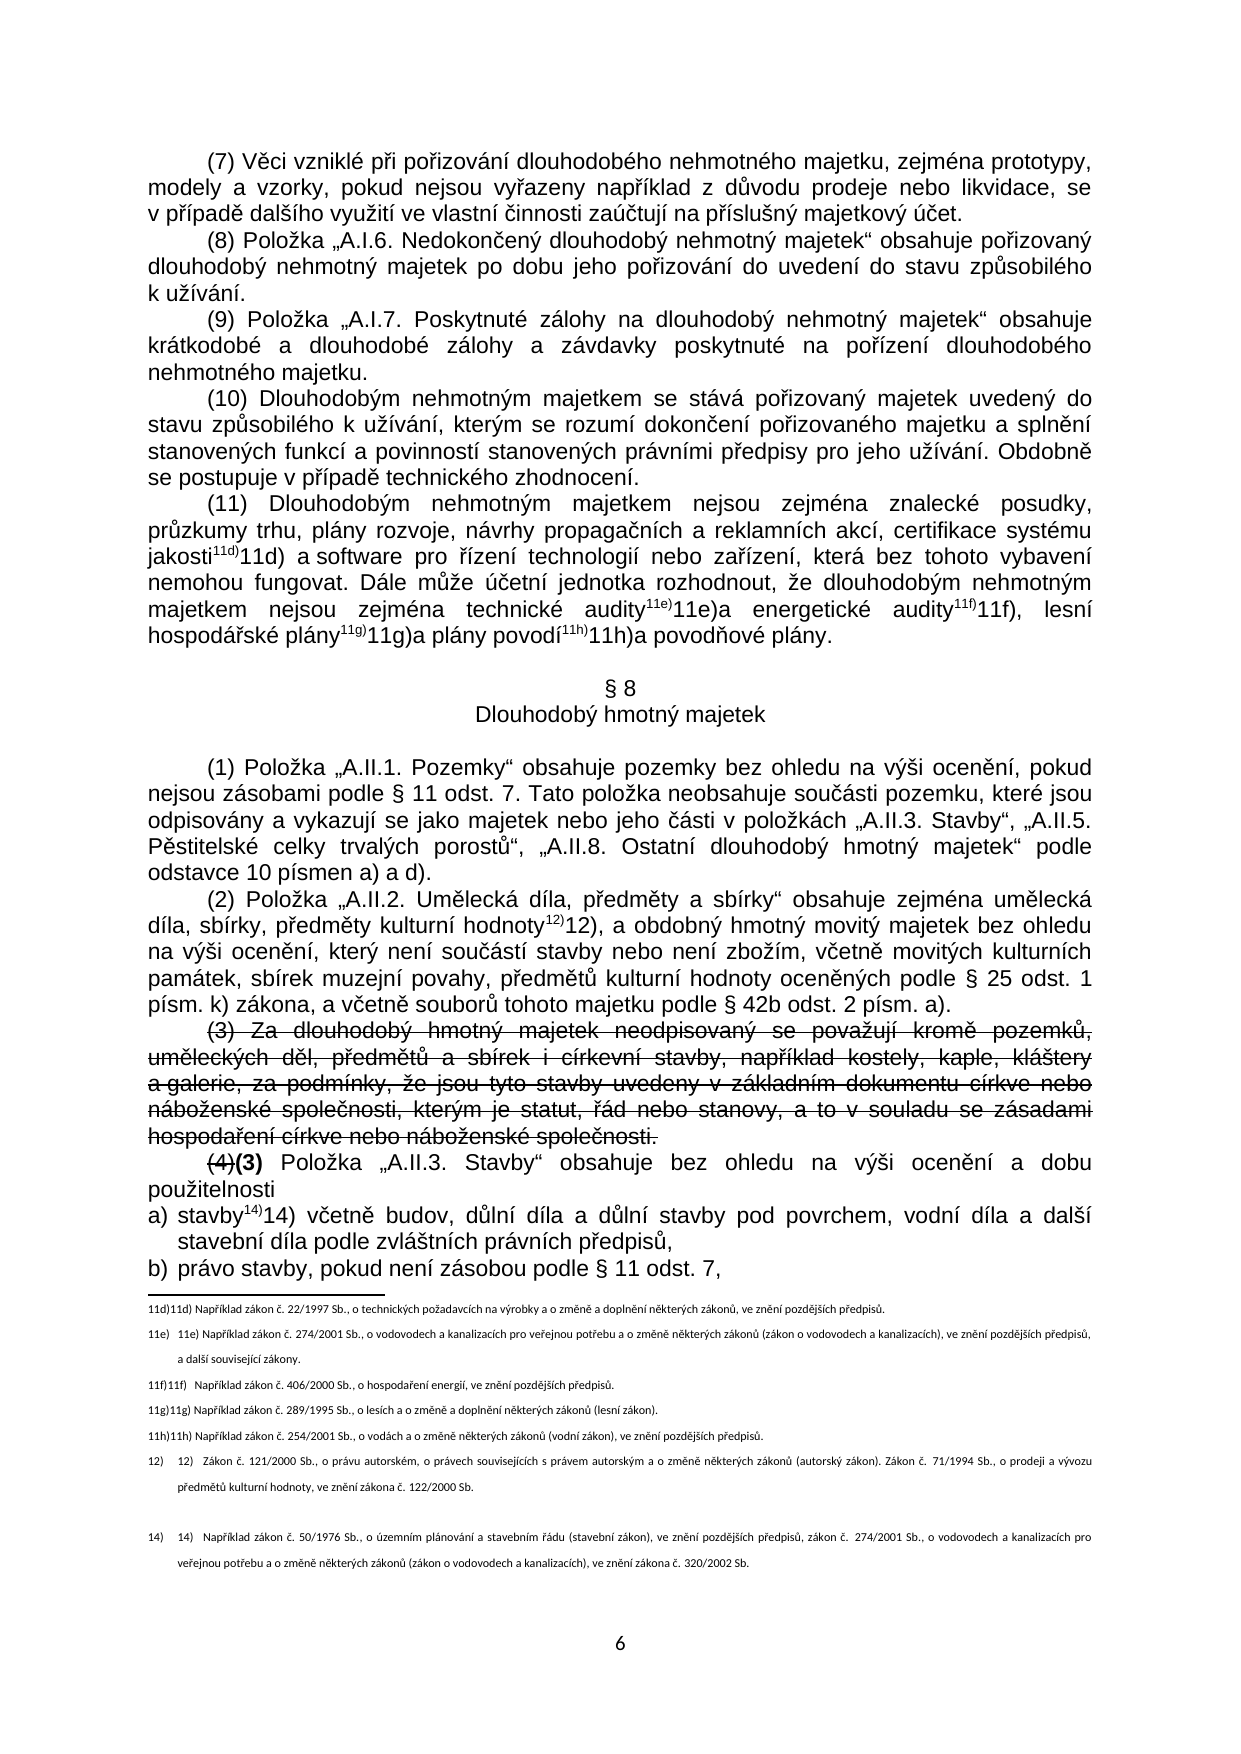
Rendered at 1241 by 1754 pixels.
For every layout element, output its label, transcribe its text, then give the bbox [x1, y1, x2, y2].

text (1) Položka „A.II.1. Pozemky“ obsahuje pozemky bez ohledu na výši ocenění, pokud nejsou zásobami podle § 11 odst. 7. Tato položka neobsahuje součásti pozemku, které jsou odpisovány a vykazují se jako majetek nebo jeho části v položkách „A.II.3. Stavby“, „A.II.5. Pěstitelské celky trvalých porostů“, „A.II.8. Ostatní dlouhodobý hmotný majetek“ podle odstavce 10 písmen a) a d). [148, 754, 1092, 886]
text (10) Dlouhodobým nehmotným majetkem se stává pořizovaný majetek uvedený do stavu způsobilého k užívání, kterým se rozumí dokončení pořizovaného majetku a splnění stanovených funkcí a povinností stanovených právními předpisy pro jeho užívání. Obdobně se postupuje v případě technického zhodnocení. [148, 385, 1092, 490]
text (3) Za dlouhodobý hmotný majetek neodpisovaný se považují kromě pozemků, uměleckých děl, předmětů a sbírek i církevní stavby, například kostely, kaple, kláštery a galerie, za podmínky, že jsou tyto stavby uvedeny v základním dokumentu církve nebo náboženské společnosti, kterým je statut, řád nebo stanovy, a to v souladu se zásadami hospodaření církve nebo náboženské společnosti. [148, 1059, 1092, 1084]
text (3) Za dlouhodobý hmotný majetek neodpisovaný se považují kromě pozemků, uměleckých děl, předmětů a sbírek i církevní stavby, například kostely, kaple, kláštery a galerie, za podmínky, že jsou tyto stavby uvedeny v základním dokumentu církve nebo náboženské společnosti, kterým je statut, řád nebo stanovy, a to v souladu se zásadami hospodaření církve nebo náboženské společnosti. [148, 1086, 1092, 1111]
list právo stavby, pokud není zásobou podle § 11 odst. 7, [148, 1254, 1092, 1281]
text (11) Dlouhodobým nehmotným majetkem nejsou zejména znalecké posudky, průzkumy trhu, plány rozvoje, návrhy propagačních a reklamních akcí, certifikace systému jakosti11d) a software pro řízení technologií nebo zařízení, která bez tohoto vybavení nemohou fungovat. Dále může účetní jednotka rozhodnout, že dlouhodobým nehmotným majetkem nejsou zejména technické audity11e)a energetické audity11f), lesní hospodářské plány11g)a plány povodí11h)a povodňové plány. [148, 490, 1092, 648]
text (8) Položka „A.I.6. Nedokončený dlouhodobý nehmotný majetek“ obsahuje pořizovaný dlouhodobý nehmotný majetek po dobu jeho pořizování do uvedení do stavu způsobilého k užívání. [148, 227, 1092, 306]
text (3) Za dlouhodobý hmotný majetek neodpisovaný se považují kromě pozemků, uměleckých děl, předmětů a sbírek i církevní stavby, například kostely, kaple, kláštery a galerie, za podmínky, že jsou tyto stavby uvedeny v základním dokumentu církve nebo náboženské společnosti, kterým je statut, řád nebo stanovy, a to v souladu se zásadami hospodaření církve nebo náboženské společnosti. [148, 1017, 1092, 1058]
text (4)(3) Položka „A.II.3. Stavby“ obsahuje bez ohledu na výši ocenění a dobu použitelnosti [148, 1149, 1092, 1202]
text (7) Věci vzniklé při pořizování dlouhodobého nehmotného majetku, zejména prototypy, modely a vzorky, pokud nejsou vyřazeny například z důvodu prodeje nebo likvidace, se v případě dalšího využití ve vlastní činnosti zaúčtují na příslušný majetkový účet. [148, 148, 1092, 227]
list stavby14) včetně budov, důlní díla a důlní stavby pod povrchem, vodní díla a další stavební díla podle zvláštních právních předpisů, [148, 1202, 1092, 1254]
text (9) Položka „A.I.7. Poskytnuté zálohy na dlouhodobý nehmotný majetek“ obsahuje krátkodobé a dlouhodobé zálohy a závdavky poskytnuté na pořízení dlouhodobého nehmotného majetku. [148, 306, 1092, 385]
text § 8 [148, 675, 1092, 701]
text (2) Položka „A.II.2. Umělecká díla, předměty a sbírky“ obsahuje zejména umělecká díla, sbírky, předměty kulturní hodnoty12), a obdobný hmotný movitý majetek bez ohledu na výši ocenění, který není součástí stavby nebo není zbožím, včetně movitých kulturních památek, sbírek muzejní povahy, předmětů kulturní hodnoty oceněných podle § 25 odst. 1 písm. k) zákona, a včetně souborů tohoto majetku podle § 42b odst. 2 písm. a). [148, 886, 1092, 1017]
text Dlouhodobý hmotný majetek [148, 701, 1092, 727]
text (3) Za dlouhodobý hmotný majetek neodpisovaný se považují kromě pozemků, uměleckých děl, předmětů a sbírek i církevní stavby, například kostely, kaple, kláštery a galerie, za podmínky, že jsou tyto stavby uvedeny v základním dokumentu církve nebo náboženské společnosti, kterým je statut, řád nebo stanovy, a to v souladu se zásadami hospodaření církve nebo náboženské společnosti. [148, 1112, 1092, 1149]
